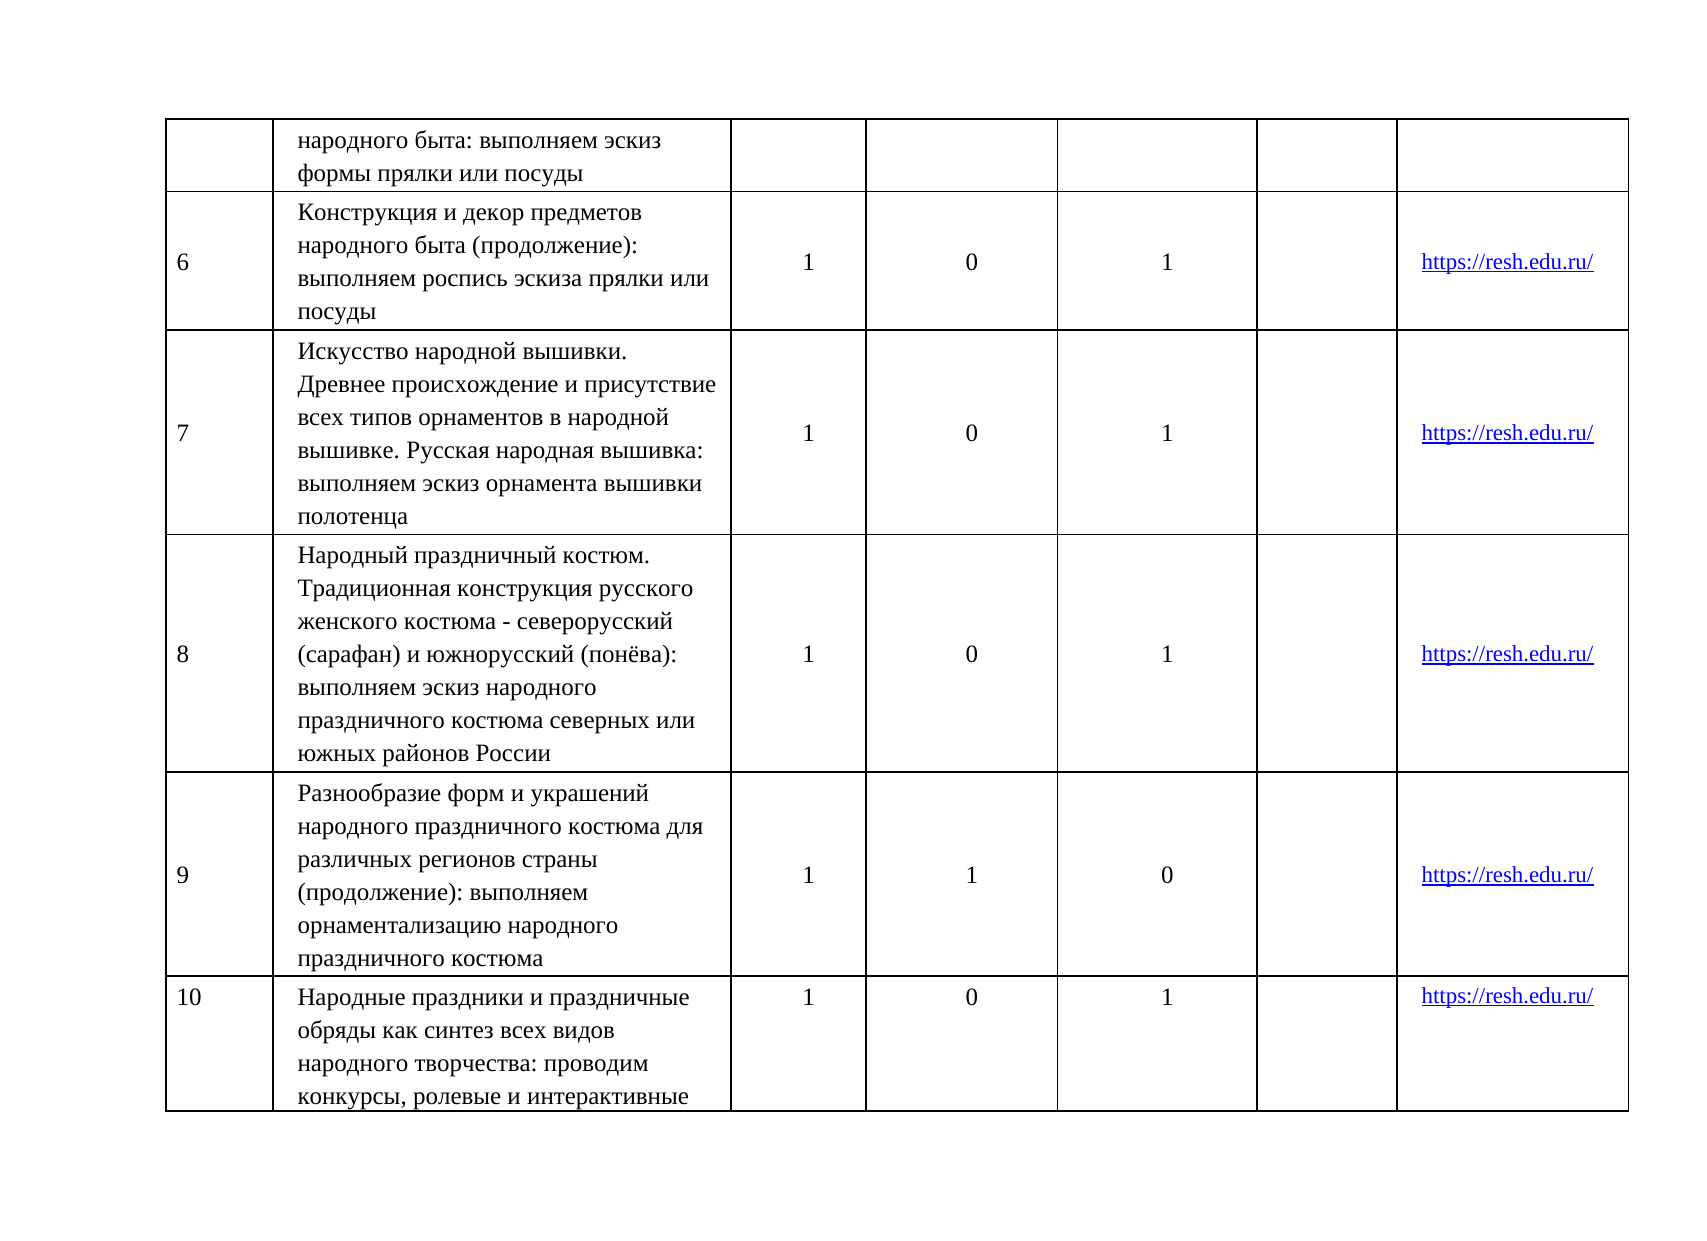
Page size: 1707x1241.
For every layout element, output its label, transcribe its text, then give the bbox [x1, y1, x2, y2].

table_cell 1 [732, 192, 865, 329]
table_cell 1 [732, 977, 865, 1110]
table_cell 0 [867, 120, 1057, 191]
table_cell [1258, 331, 1396, 533]
table_cell 1 [1058, 331, 1256, 533]
table_cell [1258, 192, 1396, 329]
table_cell 0 [867, 331, 1057, 533]
table_cell Разнообразие форм и украшений народного праздничного костюма для различных регионов страны (продолжение): выполняем орнаментализацию народного праздничного костюма [274, 773, 730, 975]
table_cell 5 [167, 120, 272, 191]
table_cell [274, 120, 730, 191]
table_cell https://resh.edu.ru/ [1398, 331, 1628, 533]
table_cell 1 [1058, 535, 1256, 771]
table_cell 1 [732, 120, 865, 191]
table_cell 8 [167, 535, 272, 771]
table_cell https://resh.edu.ru/ [1398, 535, 1628, 771]
table_cell https://resh.edu.ru/ [1398, 773, 1628, 975]
table_cell [1258, 120, 1396, 191]
table_cell 0 [867, 977, 1057, 1110]
table_cell [1258, 977, 1396, 1110]
table_cell [1258, 535, 1396, 771]
table_cell Искусство народной вышивки. Древнее происхождение и присутствие всех типов орнаментов в народной вышивке. Русская народная вышивка: выполняем эскиз орнамента вышивки полотенца [274, 331, 730, 533]
table_cell 0 [867, 535, 1057, 771]
table_cell 1 [1058, 977, 1256, 1110]
table_cell https://resh.edu.ru/ [1398, 192, 1628, 329]
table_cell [274, 977, 730, 1110]
table_cell 6 [167, 192, 272, 329]
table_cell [1398, 120, 1628, 191]
table_cell Народный праздничный костюм. Традиционная конструкция русского женского костюма - северорусский (сарафан) и южнорусский (понёва): выполняем эскиз народного праздничного костюма северных или южных районов России [274, 535, 730, 771]
table_cell 1 [732, 773, 865, 975]
table_cell 7 [167, 331, 272, 533]
table_cell 1 [867, 773, 1057, 975]
table_cell 9 [167, 773, 272, 975]
table_cell 1 [1058, 120, 1256, 191]
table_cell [1398, 977, 1628, 1110]
table_cell 10 [167, 977, 272, 1110]
table_cell Конструкция и декор предметов народного быта (продолжение): выполняем роспись эскиза прялки или посуды [274, 192, 730, 329]
table_cell 0 [867, 192, 1057, 329]
table_cell 0 [1058, 773, 1256, 975]
table_cell 1 [1058, 192, 1256, 329]
table_cell 1 [732, 331, 865, 533]
table_cell 1 [732, 535, 865, 771]
table_cell [1258, 773, 1396, 975]
